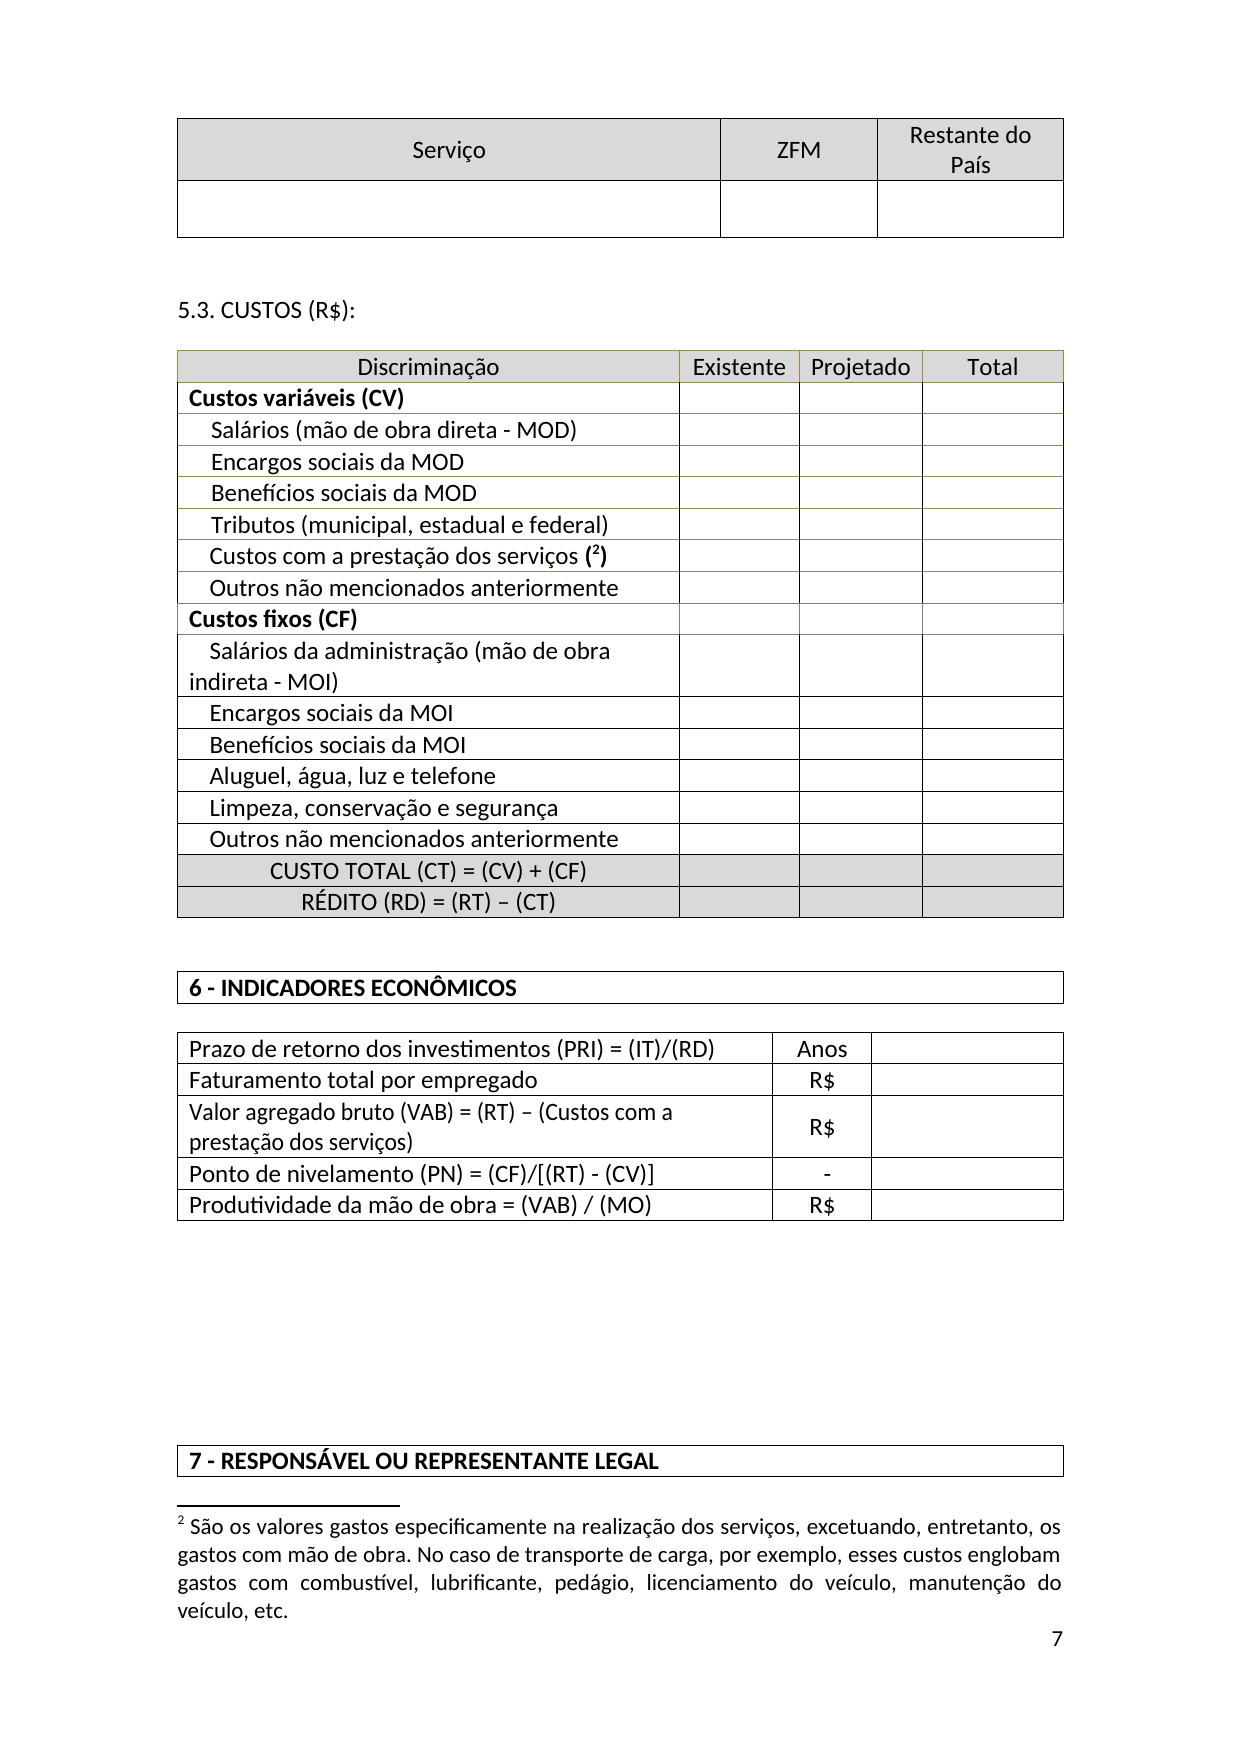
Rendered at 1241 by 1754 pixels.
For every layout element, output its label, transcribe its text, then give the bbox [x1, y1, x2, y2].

table_cell Outros não mencionados anteriormente [178, 572, 679, 602]
table_header Anos [773, 1033, 871, 1063]
table_cell [800, 414, 922, 445]
table_cell [923, 824, 1063, 854]
table_cell Ponto de nivelamento (PN) = (CF)/[(RT) - (CV)] [178, 1158, 772, 1188]
table_header Projetado [800, 351, 922, 382]
table_header ZFM [721, 119, 877, 180]
table_cell Benefícios sociais da MOD [178, 477, 679, 508]
table_cell Custos fixos (CF) [178, 604, 679, 634]
table_cell [923, 635, 1063, 696]
table_cell [923, 383, 1063, 413]
table_header Existente [680, 351, 799, 382]
table_cell [923, 414, 1063, 445]
table_cell Custos variáveis (CV) [178, 383, 679, 413]
table_header Total [923, 351, 1063, 382]
table_cell Tributos (municipal, estadual e federal) [178, 509, 679, 539]
table_cell [872, 1158, 1063, 1188]
table_cell [680, 446, 799, 476]
table_cell [872, 1064, 1063, 1095]
table_cell [872, 1190, 1063, 1220]
table_cell [680, 414, 799, 445]
table_cell [923, 604, 1063, 634]
table_header 6 - INDICADORES ECONÔMICOS [178, 972, 1063, 1003]
table_cell [923, 792, 1063, 822]
table_cell [800, 824, 922, 854]
table_cell [800, 697, 922, 728]
table_cell R$ [773, 1190, 871, 1220]
table_cell [800, 792, 922, 822]
table_cell [800, 604, 922, 634]
table_cell [923, 729, 1063, 759]
table_cell [680, 383, 799, 413]
table_cell - [773, 1158, 871, 1188]
table_cell [923, 697, 1063, 728]
table_cell [680, 792, 799, 822]
table_cell [680, 572, 799, 602]
table_cell [680, 729, 799, 759]
table_cell Limpeza, conservação e segurança [178, 792, 679, 822]
table_cell Encargos sociais da MOI [178, 697, 679, 728]
table_cell CUSTO TOTAL (CT) = (CV) + (CF) [178, 855, 679, 886]
table_cell [878, 181, 1063, 237]
table_cell [800, 477, 922, 508]
table_cell [680, 604, 799, 634]
table_cell [800, 446, 922, 476]
table_cell [800, 887, 922, 917]
table_cell [923, 887, 1063, 917]
table_cell R$ [773, 1064, 871, 1095]
table_cell [800, 760, 922, 791]
table_cell [680, 887, 799, 917]
table_cell Benefícios sociais da MOI [178, 729, 679, 759]
table_header Serviço [178, 119, 720, 180]
table_cell [923, 855, 1063, 886]
table_header Discriminação [178, 351, 679, 382]
table_header Restante do País [878, 119, 1063, 180]
table_cell Outros não mencionados anteriormente [178, 824, 679, 854]
table_cell Salários (mão de obra direta - MOD) [178, 414, 679, 445]
text 5.3. CUSTOS (R$): [177, 294, 1063, 325]
table_cell Produtividade da mão de obra = (VAB) / (MO) [178, 1190, 772, 1220]
table_cell [800, 855, 922, 886]
table_cell [923, 572, 1063, 602]
table_cell [680, 540, 799, 571]
table_cell [923, 540, 1063, 571]
table_cell [680, 635, 799, 696]
table_cell Aluguel, água, luz e telefone [178, 760, 679, 791]
table_cell [800, 540, 922, 571]
table_cell [800, 383, 922, 413]
table_cell [800, 635, 922, 696]
table_cell [923, 477, 1063, 508]
table_header Prazo de retorno dos investimentos (PRI) = (IT)/(RD) [178, 1033, 772, 1063]
table_cell [923, 446, 1063, 476]
table_cell Faturamento total por empregado [178, 1064, 772, 1095]
table_cell [680, 855, 799, 886]
table_cell RÉDITO (RD) = (RT) – (CT) [178, 887, 679, 917]
table_cell [872, 1096, 1063, 1157]
table_cell [680, 824, 799, 854]
table_cell Encargos sociais da MOD [178, 446, 679, 476]
table_cell [923, 509, 1063, 539]
table_cell [800, 572, 922, 602]
table_cell Valor agregado bruto (VAB) = (RT) – (Custos com a prestação dos serviços) [178, 1096, 772, 1157]
table_cell [721, 181, 877, 237]
table_cell Salários da administração (mão de obra indireta - MOI) [178, 635, 679, 696]
table_cell Custos com a prestação dos serviços () [178, 540, 679, 571]
table_header 7 - RESPONSÁVEL OU REPRESENTANTE LEGAL [178, 1446, 1063, 1476]
table_cell [178, 181, 720, 237]
table_cell [680, 697, 799, 728]
table_cell [800, 729, 922, 759]
table_header [872, 1033, 1063, 1063]
table_cell [680, 760, 799, 791]
table_cell [800, 509, 922, 539]
table_cell R$ [773, 1096, 871, 1157]
table_cell [923, 760, 1063, 791]
table_cell [680, 477, 799, 508]
table_cell [680, 509, 799, 539]
